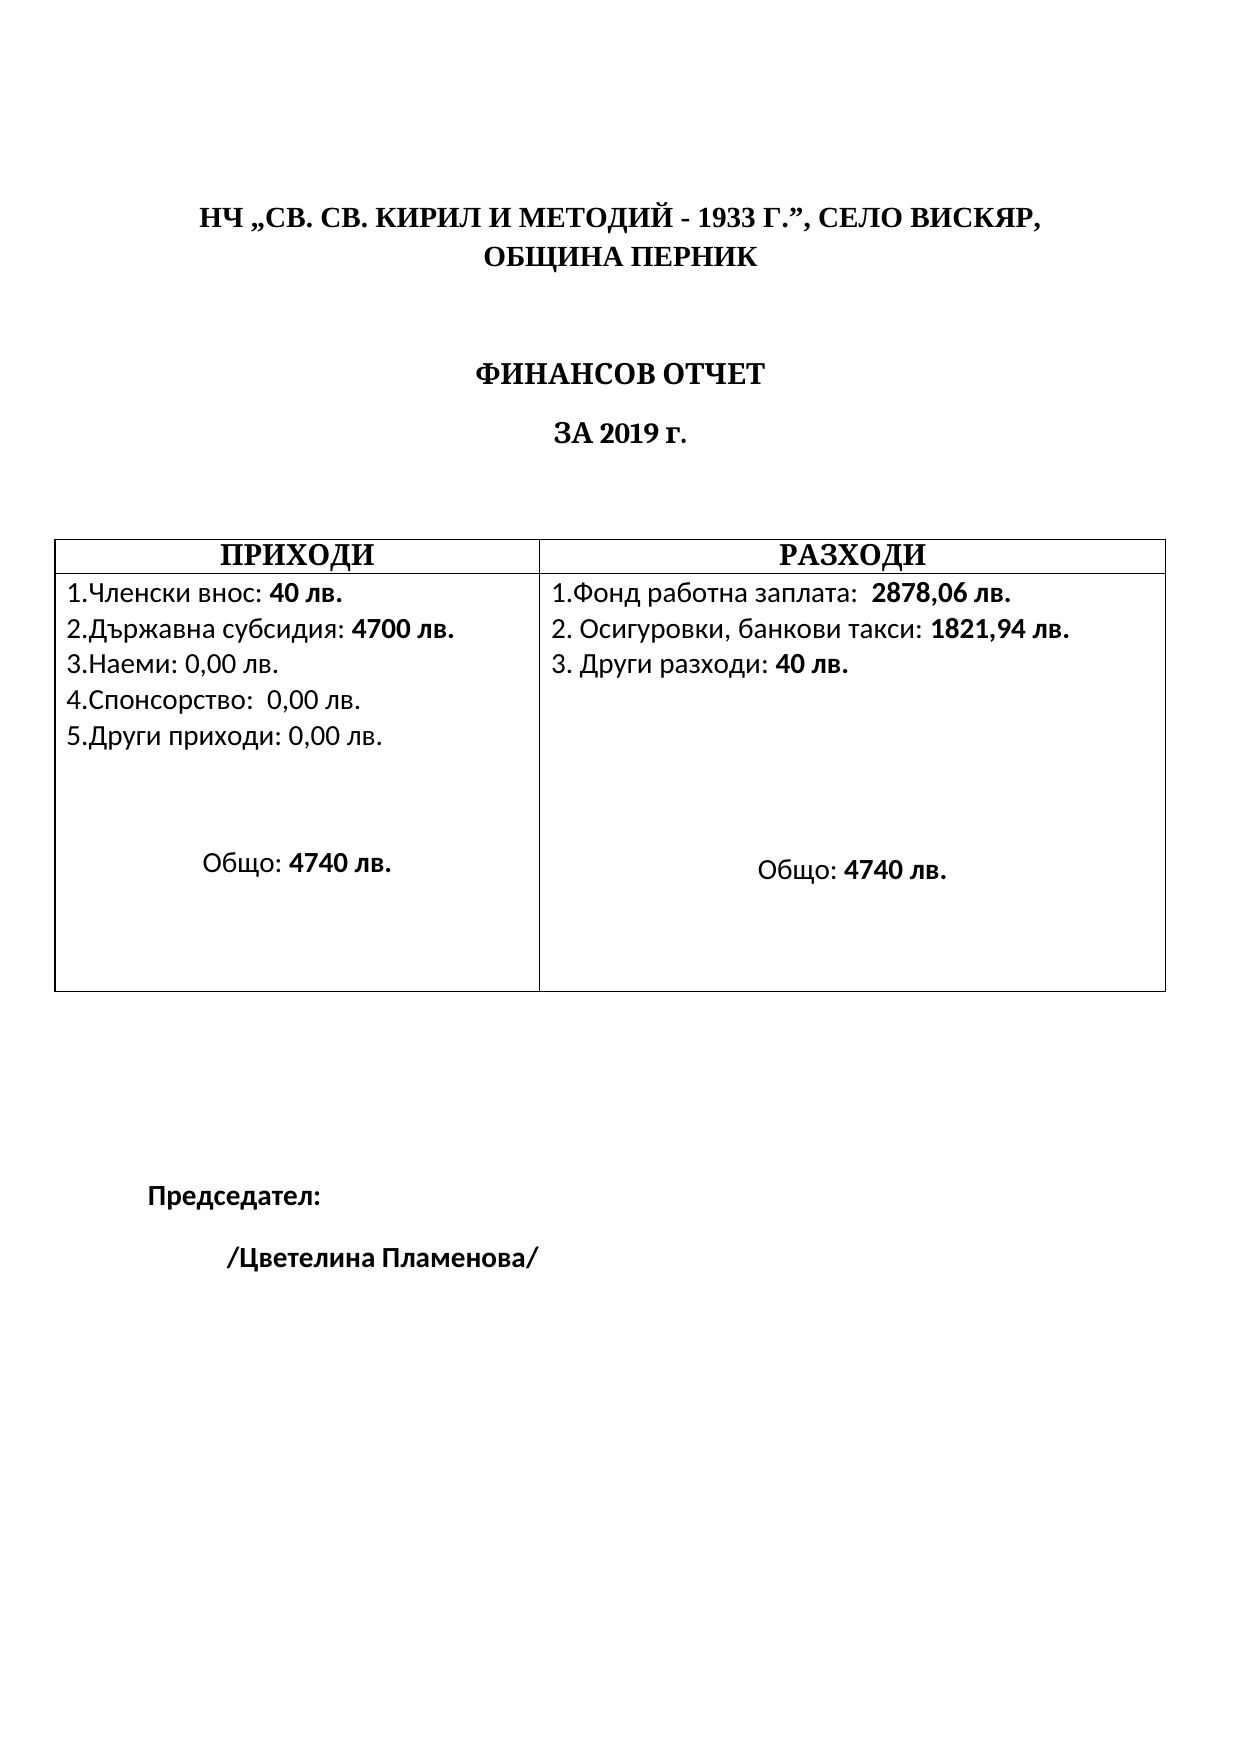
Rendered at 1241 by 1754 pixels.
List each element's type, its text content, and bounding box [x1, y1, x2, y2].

table_cell 1.Фонд работна заплата: 2878,06 лв. 2. Осигуровки, банкови такси: 1821,94 лв. 3. Други разходи: 40 лв. Общо: 4740 лв. [540, 574, 1165, 991]
table_header РАЗХОДИ [540, 540, 1165, 573]
text НЧ „СВ. СВ. КИРИЛ И МЕТОДИЙ - 1933 Г.”, СЕЛО ВИСКЯР, ОБЩИНА ПЕРНИК [148, 201, 1093, 273]
text ФИНАНСОВ ОТЧЕТ [148, 358, 1093, 391]
table_cell 1.Членски внос: 40 лв. 2.Държавна субсидия: 4700 лв. 3.Наеми: 0,00 лв. 4.Спонсорство: 0,00 лв. 5.Други приходи: 0,00 лв. Общо: 4740 лв. [56, 574, 539, 991]
text Председател: [148, 1177, 1240, 1213]
text /Цветелина Пламенова/ [148, 1239, 1240, 1275]
table_header ПРИХОДИ [56, 540, 539, 573]
text ЗА 2019 г. [148, 417, 1093, 451]
